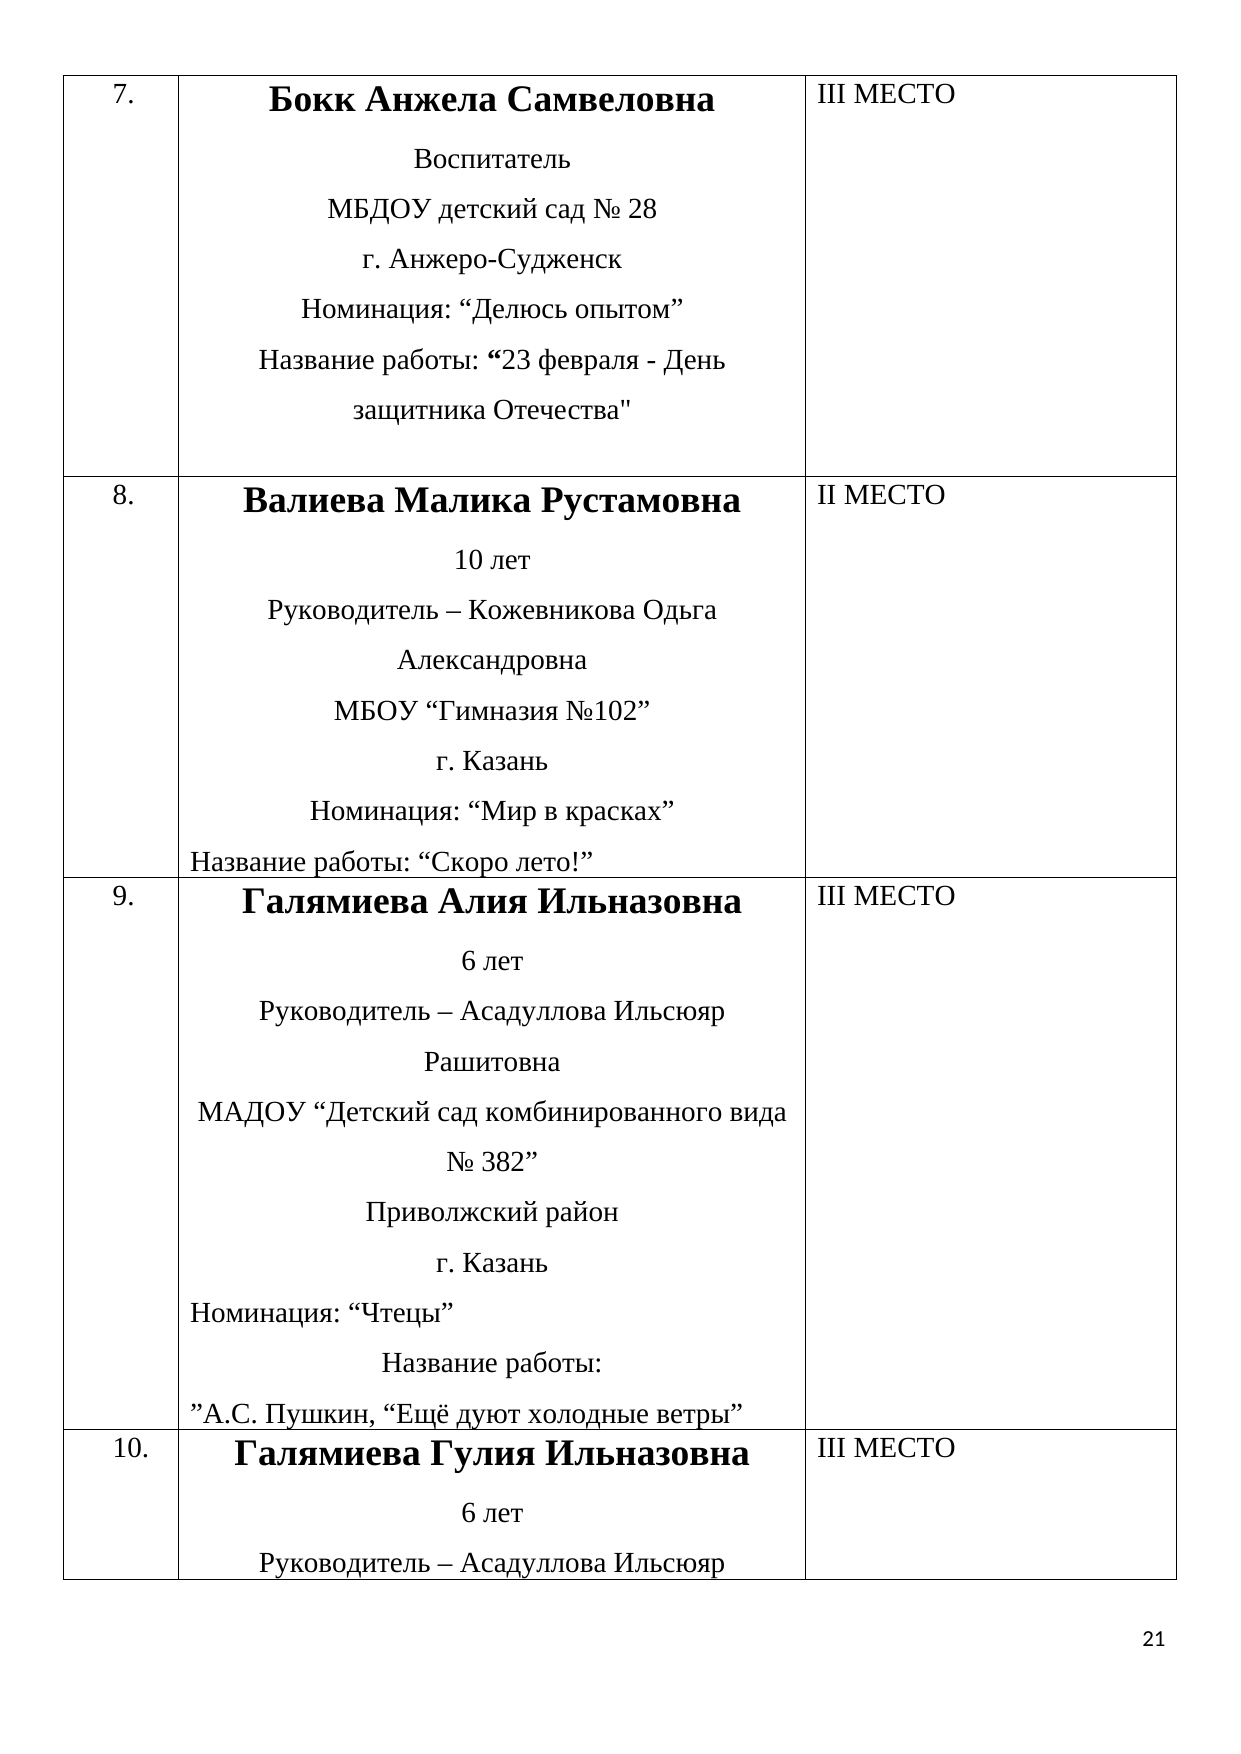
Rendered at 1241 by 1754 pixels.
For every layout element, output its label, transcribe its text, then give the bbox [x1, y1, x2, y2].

table_cell Бокк Анжела Самвеловна Воспитатель МБДОУ детский сад № 28 г. Анжеро-Судженск Номинация: “Делюсь опытом” Название работы: “23 февраля - День защитника Отечества" [179, 76, 805, 476]
table_cell [64, 477, 178, 877]
table_cell [64, 878, 178, 1429]
table_cell [64, 76, 178, 476]
table_cell III МЕСТО [806, 76, 1176, 476]
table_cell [179, 1430, 805, 1579]
table_cell III МЕСТО [806, 878, 1176, 1429]
table_cell Валиева Малика Рустамовна 10 лет Руководитель – Кожевникова Одьга Александровна МБОУ “Гимназия №102” г. Казань Номинация: “Мир в красках” Название работы: “Скоро лето!” [179, 477, 805, 877]
table_cell III МЕСТО [806, 1430, 1176, 1579]
table_cell [64, 1430, 178, 1579]
table_cell Галямиева Алия Ильназовна 6 лет Руководитель – Асадуллова Ильсюяр Рашитовна МАДОУ “Детский сад комбинированного вида № 382” Приволжский район г. Казань Номинация: “Чтецы” Название работы: ”А.С. Пушкин, “Ещё дуют холодные ветры” [179, 878, 805, 1429]
table_cell II МЕСТО [806, 477, 1176, 877]
